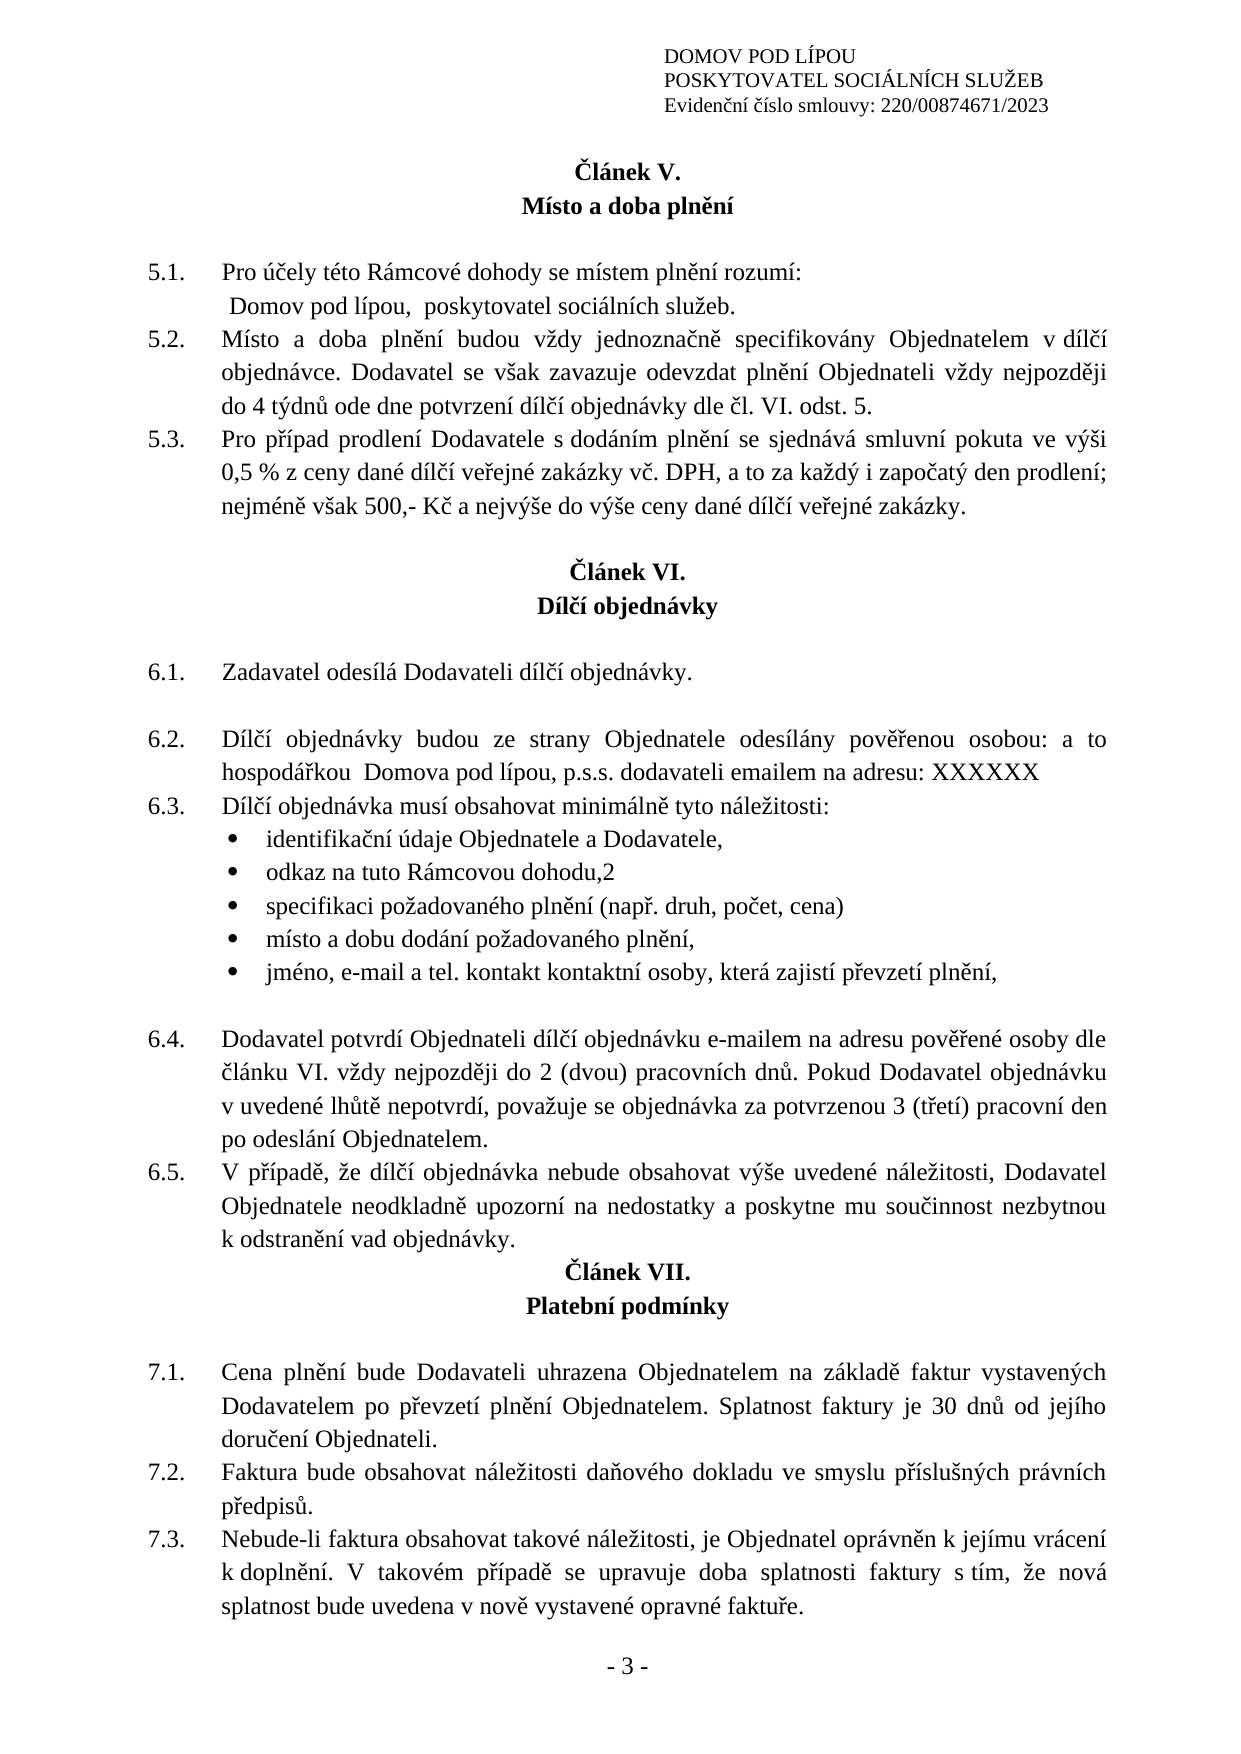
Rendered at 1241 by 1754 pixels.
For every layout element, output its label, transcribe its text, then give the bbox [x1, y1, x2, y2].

list jméno, e-mail a tel. kontakt kontaktní osoby, která zajistí převzetí plnění, [228, 954, 1107, 987]
text 7.3. Nebude-li faktura obsahovat takové náležitosti, je Objednatel oprávněn k jejímu vrácení k doplnění. V takovém případě se upravuje doba splatnosti faktury s tím, že nová splatnost bude uvedena v nově vystavené opravné faktuře. [148, 1521, 1107, 1621]
text Domov pod lípou, poskytovatel sociálních služeb. [148, 287, 1107, 321]
text 5.2. Místo a doba plnění budou vždy jednoznačně specifikovány Objednatelem v dílčí objednávce. Dodavatel se však zavazuje odevzdat plnění Objednateli vždy nejpozději do 4 týdnů ode dne potvrzení dílčí objednávky dle čl. VI. odst. 5. [148, 321, 1107, 421]
text Dílčí objednávky [148, 587, 1107, 621]
text 6.2. Dílčí objednávky budou ze strany Objednatele odesílány pověřenou osobou: a to hospodářkou Domova pod lípou, p.s.s. dodavateli emailem na adresu: XXXXXX [148, 721, 1107, 787]
text Článek VII. [148, 1254, 1107, 1287]
text 5.1. Pro účely této Rámcové dohody se místem plnění rozumí: [148, 254, 1107, 287]
list odkaz na tuto Rámcovou dohodu,2 [228, 854, 1107, 887]
text Článek V. [148, 154, 1107, 187]
text Místo a doba plnění [148, 187, 1107, 221]
text 6.4. Dodavatel potvrdí Objednateli dílčí objednávku e-mailem na adresu pověřené osoby dle článku VI. vždy nejpozději do 2 (dvou) pracovních dnů. Pokud Dodavatel objednávku v uvedené lhůtě nepotvrdí, považuje se objednávka za potvrzenou 3 (třetí) pracovní den po odeslání Objednatelem. [148, 1021, 1107, 1154]
text 6.3. Dílčí objednávka musí obsahovat minimálně tyto náležitosti: [148, 787, 1107, 821]
text 6.1. Zadavatel odesílá Dodavateli dílčí objednávky. [148, 654, 1107, 687]
text 5.3. Pro případ prodlení Dodavatele s dodáním plnění se sjednává smluvní pokuta ve výši 0,5 % z ceny dané dílčí veřejné zakázky vč. DPH, a to za každý i započatý den prodlení; nejméně však 500,- Kč a nejvýše do výše ceny dané dílčí veřejné zakázky. [148, 421, 1107, 521]
text 7.1. Cena plnění bude Dodavateli uhrazena Objednatelem na základě faktur vystavených Dodavatelem po převzetí plnění Objednatelem. Splatnost faktury je 30 dnů od jejího doručení Objednateli. [148, 1354, 1107, 1454]
text Platební podmínky [148, 1287, 1107, 1321]
list specifikaci požadovaného plnění (např. druh, počet, cena) [228, 887, 1107, 921]
text Článek VI. [148, 554, 1107, 587]
text 7.2. Faktura bude obsahovat náležitosti daňového dokladu ve smyslu příslušných právních předpisů. [148, 1454, 1107, 1521]
list identifikační údaje Objednatele a Dodavatele, [228, 821, 1107, 854]
list místo a dobu dodání požadovaného plnění, [228, 921, 1107, 954]
text 6.5. V případě, že dílčí objednávka nebude obsahovat výše uvedené náležitosti, Dodavatel Objednatele neodkladně upozorní na nedostatky a poskytne mu součinnost nezbytnou k odstranění vad objednávky. [148, 1154, 1107, 1254]
